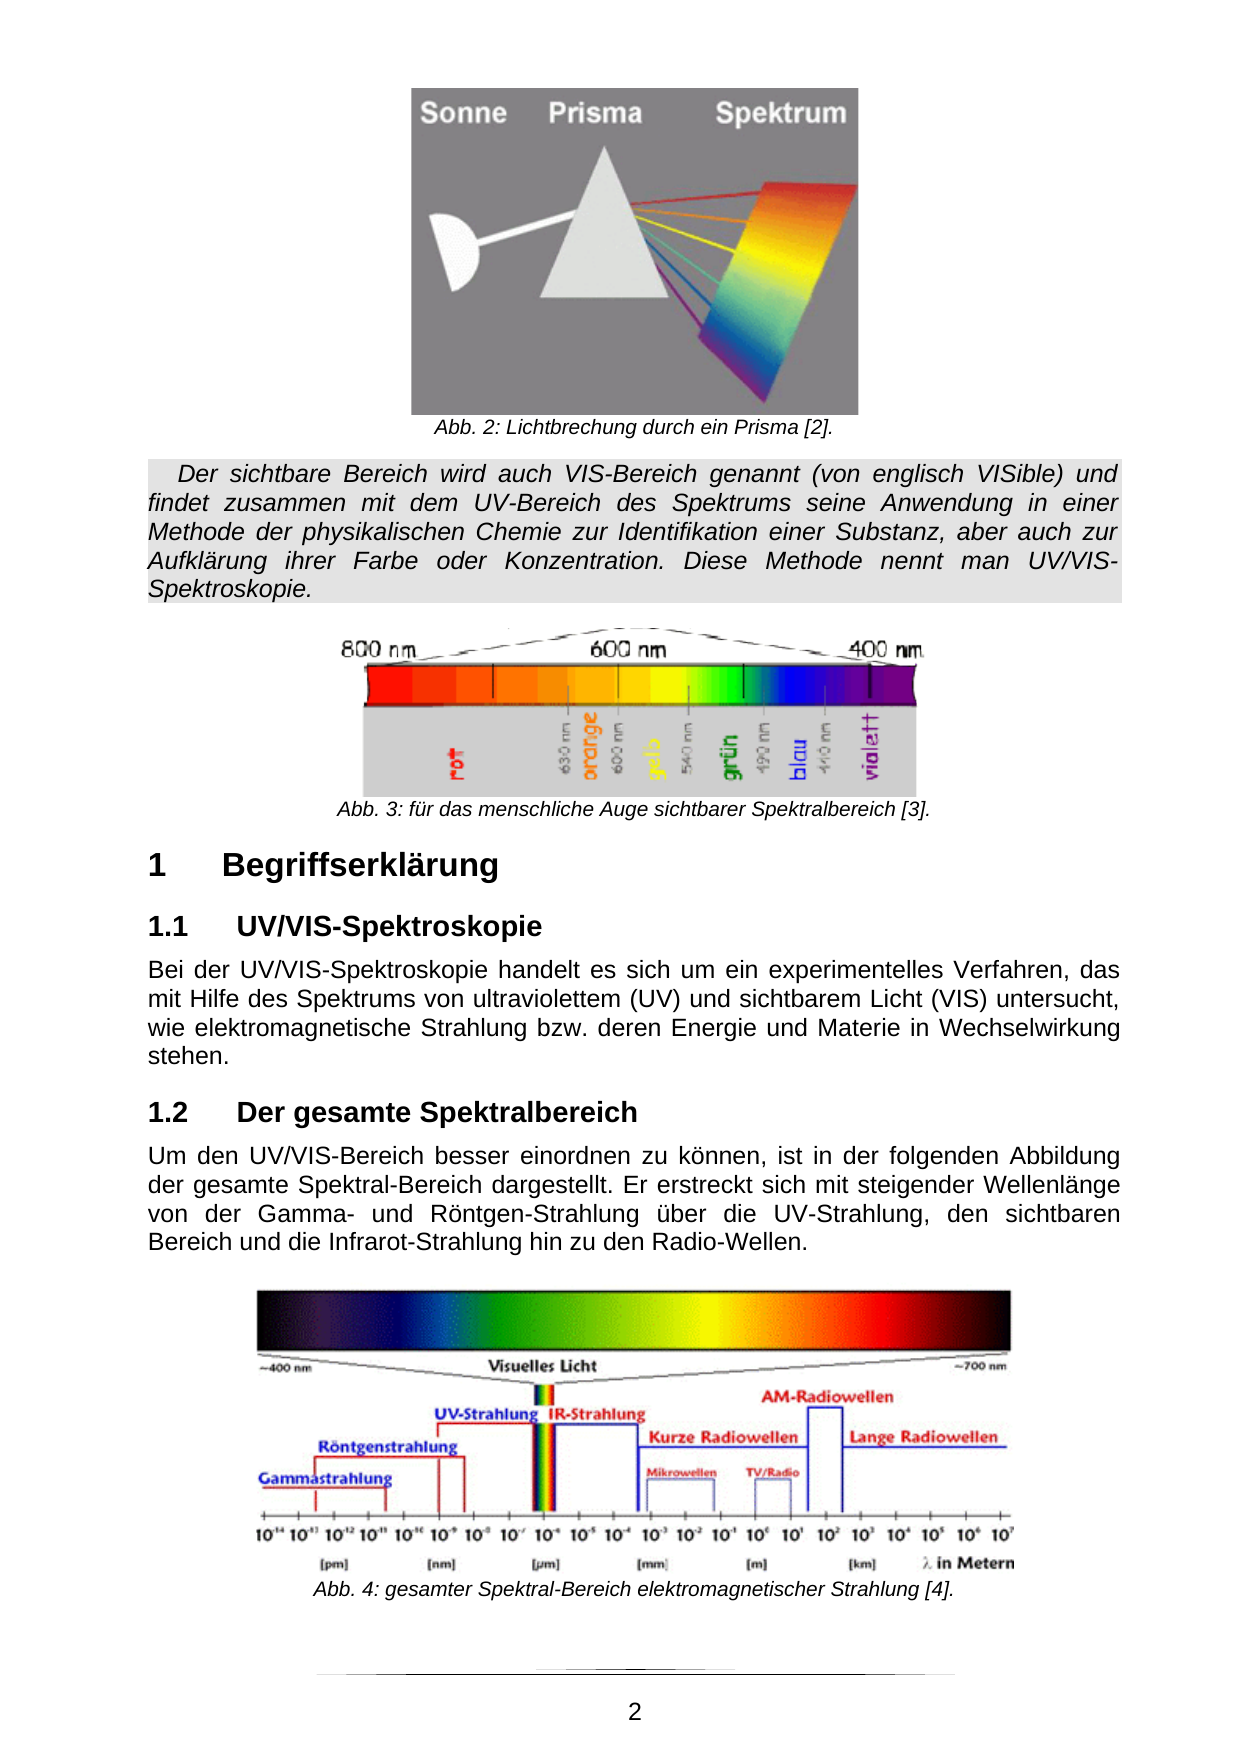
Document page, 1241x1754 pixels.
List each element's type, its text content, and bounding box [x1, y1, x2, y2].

subtitle Begriffserklärung [148, 846, 1122, 884]
subtitle Der gesamte Spektralbereich [148, 1095, 1122, 1128]
text Bei der UV/VIS-Spektroskopie handelt es sich um ein experimentelles Verfahren, das mit Hilfe des Spektrums von ultraviolettem (UV) und sichtbarem Licht (VIS) untersucht, wie elektromagnetische Strahlung bzw. deren Energie und Materie in Wechselwirkung stehen. [148, 955, 1122, 1070]
subtitle UV/VIS-Spektroskopie [148, 909, 1122, 942]
picture [411, 88, 859, 415]
text Um den UV/VIS-Bereich besser einordnen zu können, ist in der folgenden Abbildung der gesamte Spektral-Bereich dargestellt. Er erstreckt sich mit steigender Wellenlänge von der Gamma- und Röntgen-Strahlung über die UV-Strahlung, den sichtbaren Bereich und die Infrarot-Strahlung hin zu den Radio-Wellen. [148, 1141, 1122, 1256]
text Der sichtbare Bereich wird auch VIS-Bereich genannt (von englisch VISible) und findet zusammen mit dem UV-Bereich des Spektrums seine Anwendung in einer Methode der physikalischen Chemie zur Identifikation einer Substanz, aber auch zur Aufklärung ihrer Farbe oder Konzentration. Diese Methode nennt man UV/VIS-Spektroskopie. [148, 459, 1122, 603]
picture [339, 628, 931, 797]
picture [256, 1281, 1014, 1577]
